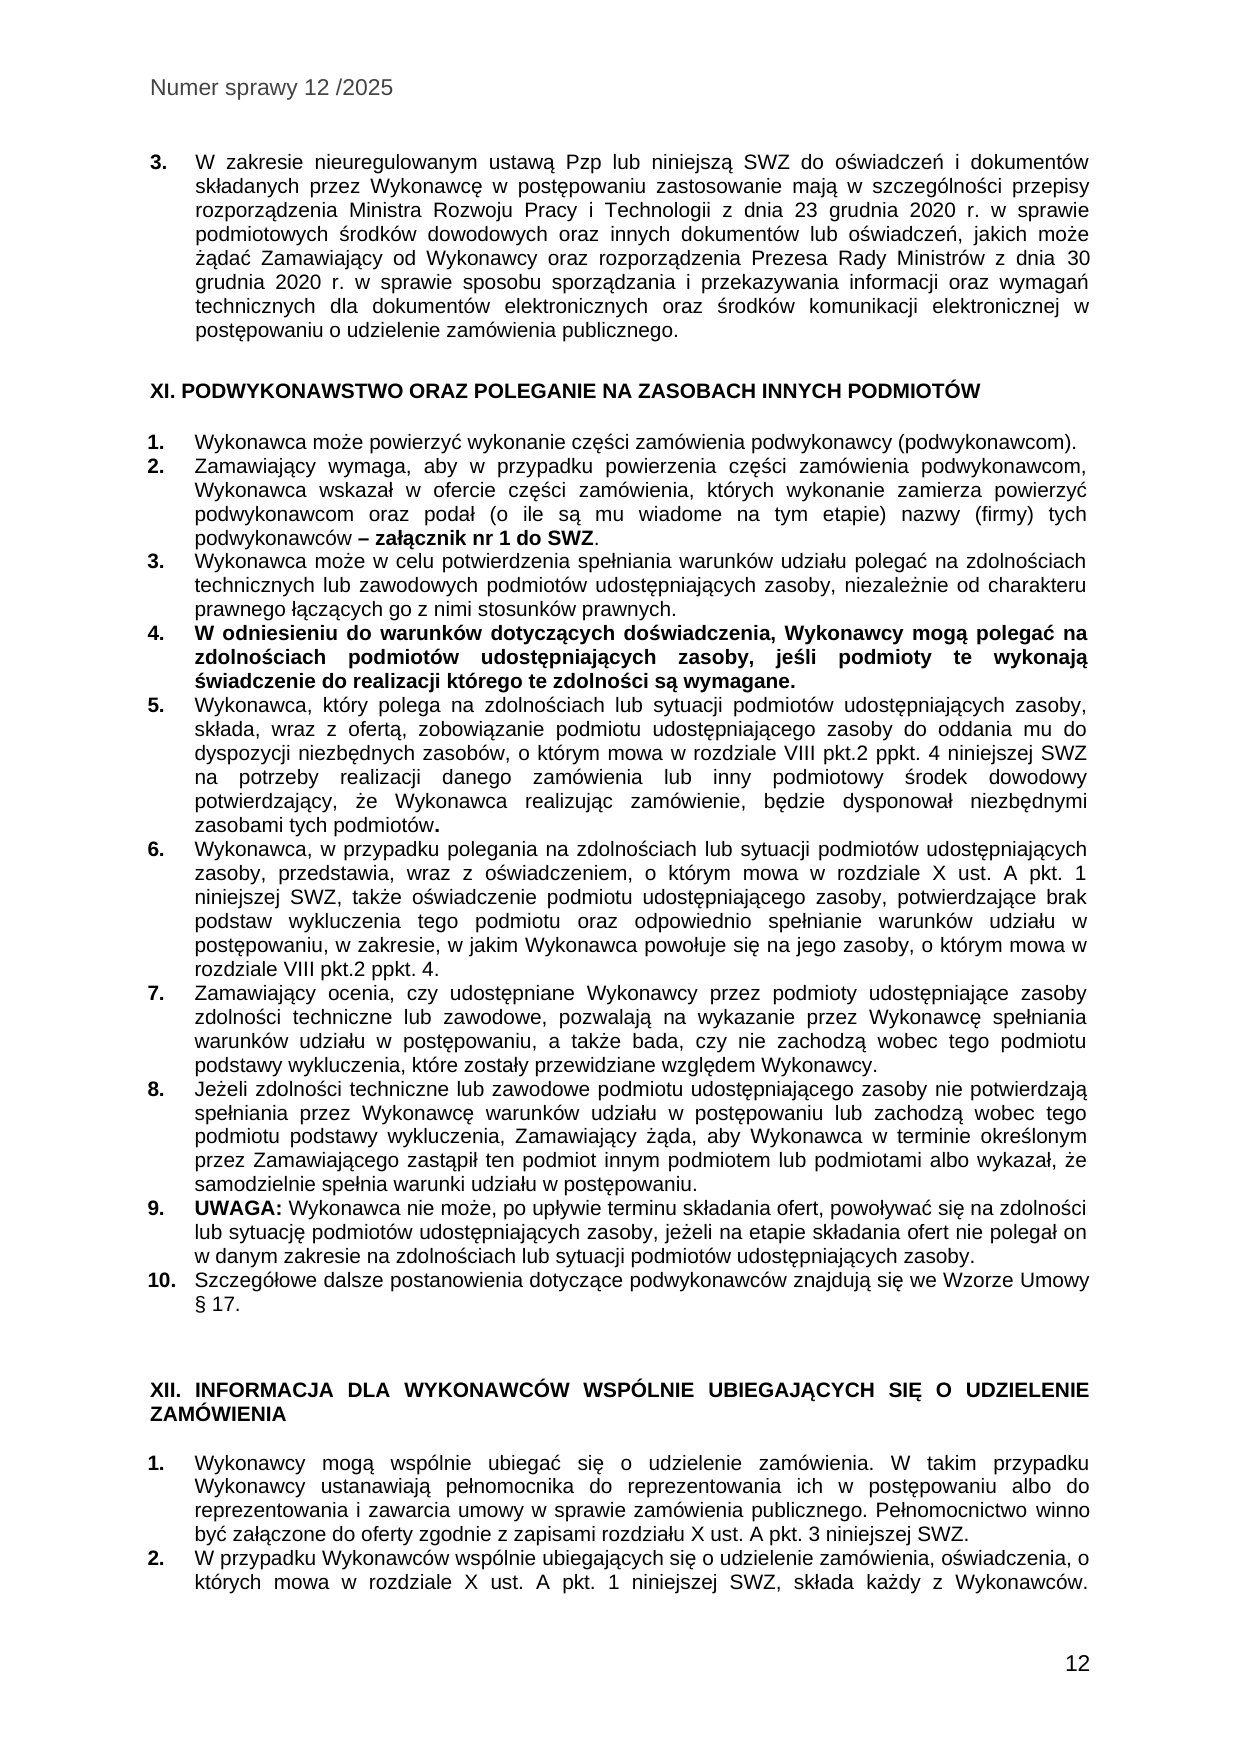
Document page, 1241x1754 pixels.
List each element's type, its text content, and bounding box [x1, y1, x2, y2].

list Wykonawca, w przypadku polegania na zdolnościach lub sytuacji podmiotów udostępniających zasoby, przedstawia, wraz z oświadczeniem, o którym mowa w rozdziale X ust. A pkt. 1 niniejszej SWZ, także oświadczenie podmiotu udostępniającego zasoby, potwierdzające brak podstaw wykluczenia tego podmiotu oraz odpowiednio spełnianie warunków udziału w postępowaniu, w zakresie, w jakim Wykonawca powołuje się na jego zasoby, o którym mowa w rozdziale VIII pkt.2 ppkt. 4. [147, 837, 1088, 981]
list Jeżeli zdolności techniczne lub zawodowe podmiotu udostępniającego zasoby nie potwierdzają spełniania przez Wykonawcę warunków udziału w postępowaniu lub zachodzą wobec tego podmiotu podstawy wykluczenia, Zamawiający żąda, aby Wykonawca w terminie określonym przez Zamawiającego zastąpił ten podmiot innym podmiotem lub podmiotami albo wykazał, że samodzielnie spełnia warunki udziału w postępowaniu. [147, 1076, 1088, 1196]
list Zamawiający wymaga, aby w przypadku powierzenia części zamówienia podwykonawcom, Wykonawca wskazał w ofercie części zamówienia, których wykonanie zamierza powierzyć podwykonawcom oraz podał (o ile są mu wiadome na tym etapie) nazwy (firmy) tych podwykonawców – załącznik nr 1 do SWZ. [147, 453, 1088, 549]
list Wykonawca może powierzyć wykonanie części zamówienia podwykonawcy (podwykonawcom). [147, 429, 1088, 453]
list UWAGA: Wykonawca nie może, po upływie terminu składania ofert, powoływać się na zdolności lub sytuację podmiotów udostępniających zasoby, jeżeli na etapie składania ofert nie polegał on w danym zakresie na zdolnościach lub sytuacji podmiotów udostępniających zasoby. [147, 1196, 1088, 1268]
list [147, 1546, 1090, 1594]
list W zakresie nieuregulowanym ustawą Pzp lub niniejszą SWZ do oświadczeń i dokumentów składanych przez Wykonawcę w postępowaniu zastosowanie mają w szczególności przepisy rozporządzenia Ministra Rozwoju Pracy i Technologii z dnia 23 grudnia 2020 r. w sprawie podmiotowych środków dowodowych oraz innych dokumentów lub oświadczeń, jakich może żądać Zamawiający od Wykonawcy oraz rozporządzenia Prezesa Rady Ministrów z dnia 30 grudnia 2020 r. w sprawie sposobu sporządzania i przekazywania informacji oraz wymagań technicznych dla dokumentów elektronicznych oraz środków komunikacji elektronicznej w postępowaniu o udzielenie zamówienia publicznego. [150, 150, 1090, 342]
list Wykonawca może w celu potwierdzenia spełniania warunków udziału polegać na zdolnościach technicznych lub zawodowych podmiotów udostępniających zasoby, niezależnie od charakteru prawnego łączących go z nimi stosunków prawnych. [147, 549, 1088, 621]
list Wykonawca, który polega na zdolnościach lub sytuacji podmiotów udostępniających zasoby, składa, wraz z ofertą, zobowiązanie podmiotu udostępniającego zasoby do oddania mu do dyspozycji niezbędnych zasobów, o którym mowa w rozdziale VIII pkt.2 ppkt. 4 niniejszej SWZ na potrzeby realizacji danego zamówienia lub inny podmiotowy środek dowodowy potwierdzający, że Wykonawca realizując zamówienie, będzie dysponował niezbędnymi zasobami tych podmiotów. [147, 693, 1088, 837]
subtitle XII. INFORMACJA DLA WYKONAWCÓW WSPÓLNIE UBIEGAJĄCYCH SIĘ O UDZIELENIE ZAMÓWIENIA [150, 1377, 1090, 1425]
list W odniesieniu do warunków dotyczących doświadczenia, Wykonawcy mogą polegać na zdolnościach podmiotów udostępniających zasoby, jeśli podmioty te wykonają świadczenie do realizacji którego te zdolności są wymagane. [147, 621, 1088, 693]
list Wykonawcy mogą wspólnie ubiegać się o udzielenie zamówienia. W takim przypadku Wykonawcy ustanawiają pełnomocnika do reprezentowania ich w postępowaniu albo do reprezentowania i zawarcia umowy w sprawie zamówienia publicznego. Pełnomocnictwo winno być załączone do oferty zgodnie z zapisami rozdziału X ust. A pkt. 3 niniejszej SWZ. [147, 1450, 1090, 1546]
subtitle XI. PODWYKONAWSTWO ORAZ POLEGANIE NA ZASOBACH INNYCH PODMIOTÓW [150, 379, 1090, 403]
list Szczegółowe dalsze postanowienia dotyczące podwykonawców znajdują się we Wzorze Umowy § 17. [147, 1268, 1090, 1316]
list Zamawiający ocenia, czy udostępniane Wykonawcy przez podmioty udostępniające zasoby zdolności techniczne lub zawodowe, pozwalają na wykazanie przez Wykonawcę spełniania warunków udziału w postępowaniu, a także bada, czy nie zachodzą wobec tego podmiotu podstawy wykluczenia, które zostały przewidziane względem Wykonawcy. [147, 981, 1088, 1076]
